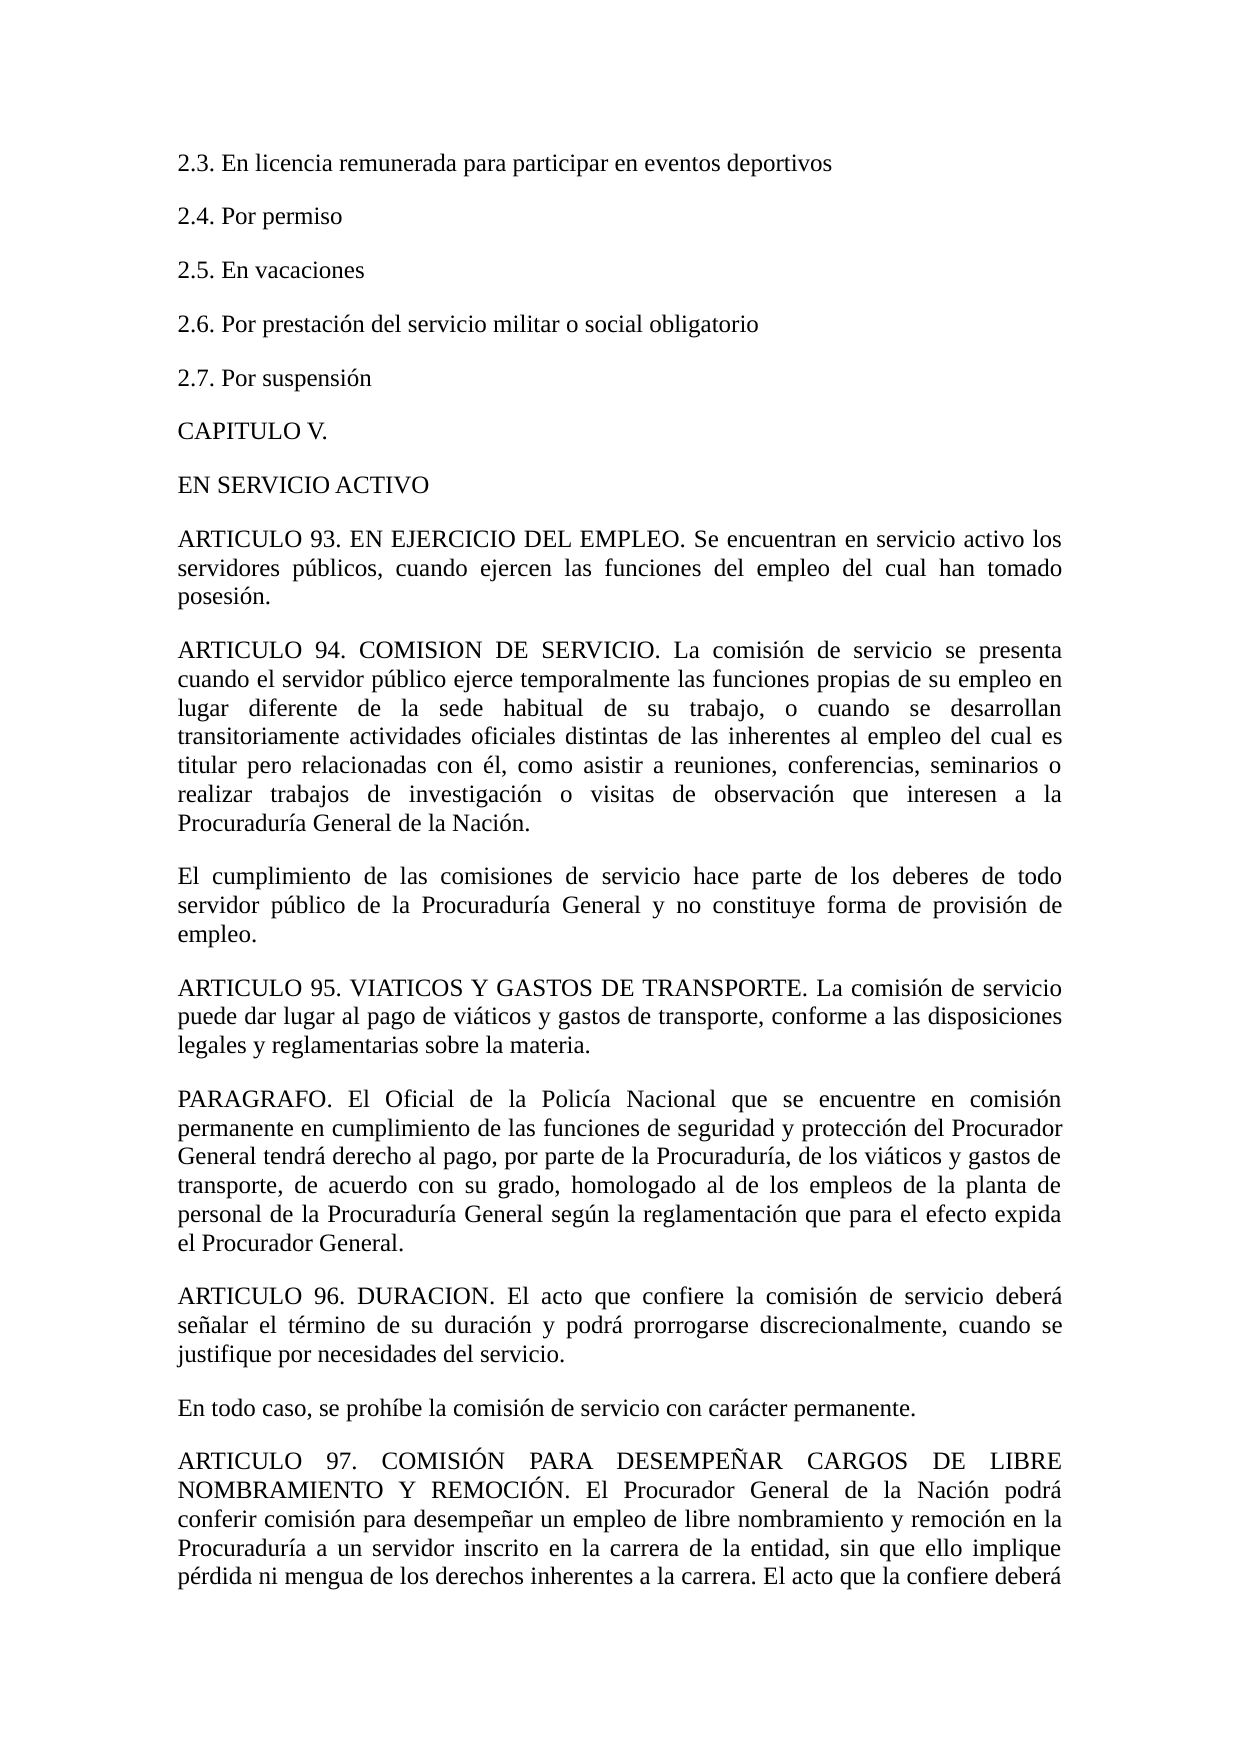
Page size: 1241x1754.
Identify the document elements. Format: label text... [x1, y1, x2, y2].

text En todo caso, se prohíbe la comisión de servicio con carácter permanente. [177, 1393, 1063, 1421]
text CAPITULO V. [177, 416, 1063, 445]
text 2.7. Por suspensión [177, 363, 1063, 391]
text 2.3. En licencia remunerada para participar en eventos deportivos [177, 148, 1063, 176]
text ARTICULO 93. EN EJERCICIO DEL EMPLEO. Se encuentran en servicio activo los servidores públicos, cuando ejercen las funciones del empleo del cual han tomado posesión. [177, 524, 1063, 610]
text 2.6. Por prestación del servicio militar o social obligatorio [177, 309, 1063, 338]
text ARTICULO 95. VIATICOS Y GASTOS DE TRANSPORTE. La comisión de servicio puede dar lugar al pago de viáticos y gastos de transporte, conforme a las disposiciones legales y reglamentarias sobre la materia. [177, 973, 1063, 1059]
text 2.5. En vacaciones [177, 255, 1063, 284]
text El cumplimiento de las comisiones de servicio hace parte de los deberes de todo servidor público de la Procuraduría General y no constituye forma de provisión de empleo. [177, 861, 1063, 948]
text EN SERVICIO ACTIVO [177, 470, 1063, 499]
text ARTICULO 94. COMISION DE SERVICIO. La comisión de servicio se presenta cuando el servidor público ejerce temporalmente las funciones propias de su empleo en lugar diferente de la sede habitual de su trabajo, o cuando se desarrollan transitoriamente actividades oficiales distintas de las inherentes al empleo del cual es titular pero relacionadas con él, como asistir a reuniones, conferencias, seminarios o realizar trabajos de investigación o visitas de observación que interesen a la Procuraduría General de la Nación. [177, 635, 1063, 836]
text ARTICULO 96. DURACION. El acto que confiere la comisión de servicio deberá señalar el término de su duración y podrá prorrogarse discrecionalmente, cuando se justifique por necesidades del servicio. [177, 1281, 1063, 1368]
text 2.4. Por permiso [177, 201, 1063, 230]
text PARAGRAFO. El Oficial de la Policía Nacional que se encuentre en comisión permanente en cumplimiento de las funciones de seguridad y protección del Procurador General tendrá derecho al pago, por parte de la Procuraduría, de los viáticos y gastos de transporte, de acuerdo con su grado, homologado al de los empleos de la planta de personal de la Procuraduría General según la reglamentación que para el efecto expida el Procurador General. [177, 1084, 1063, 1256]
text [177, 1446, 1063, 1590]
